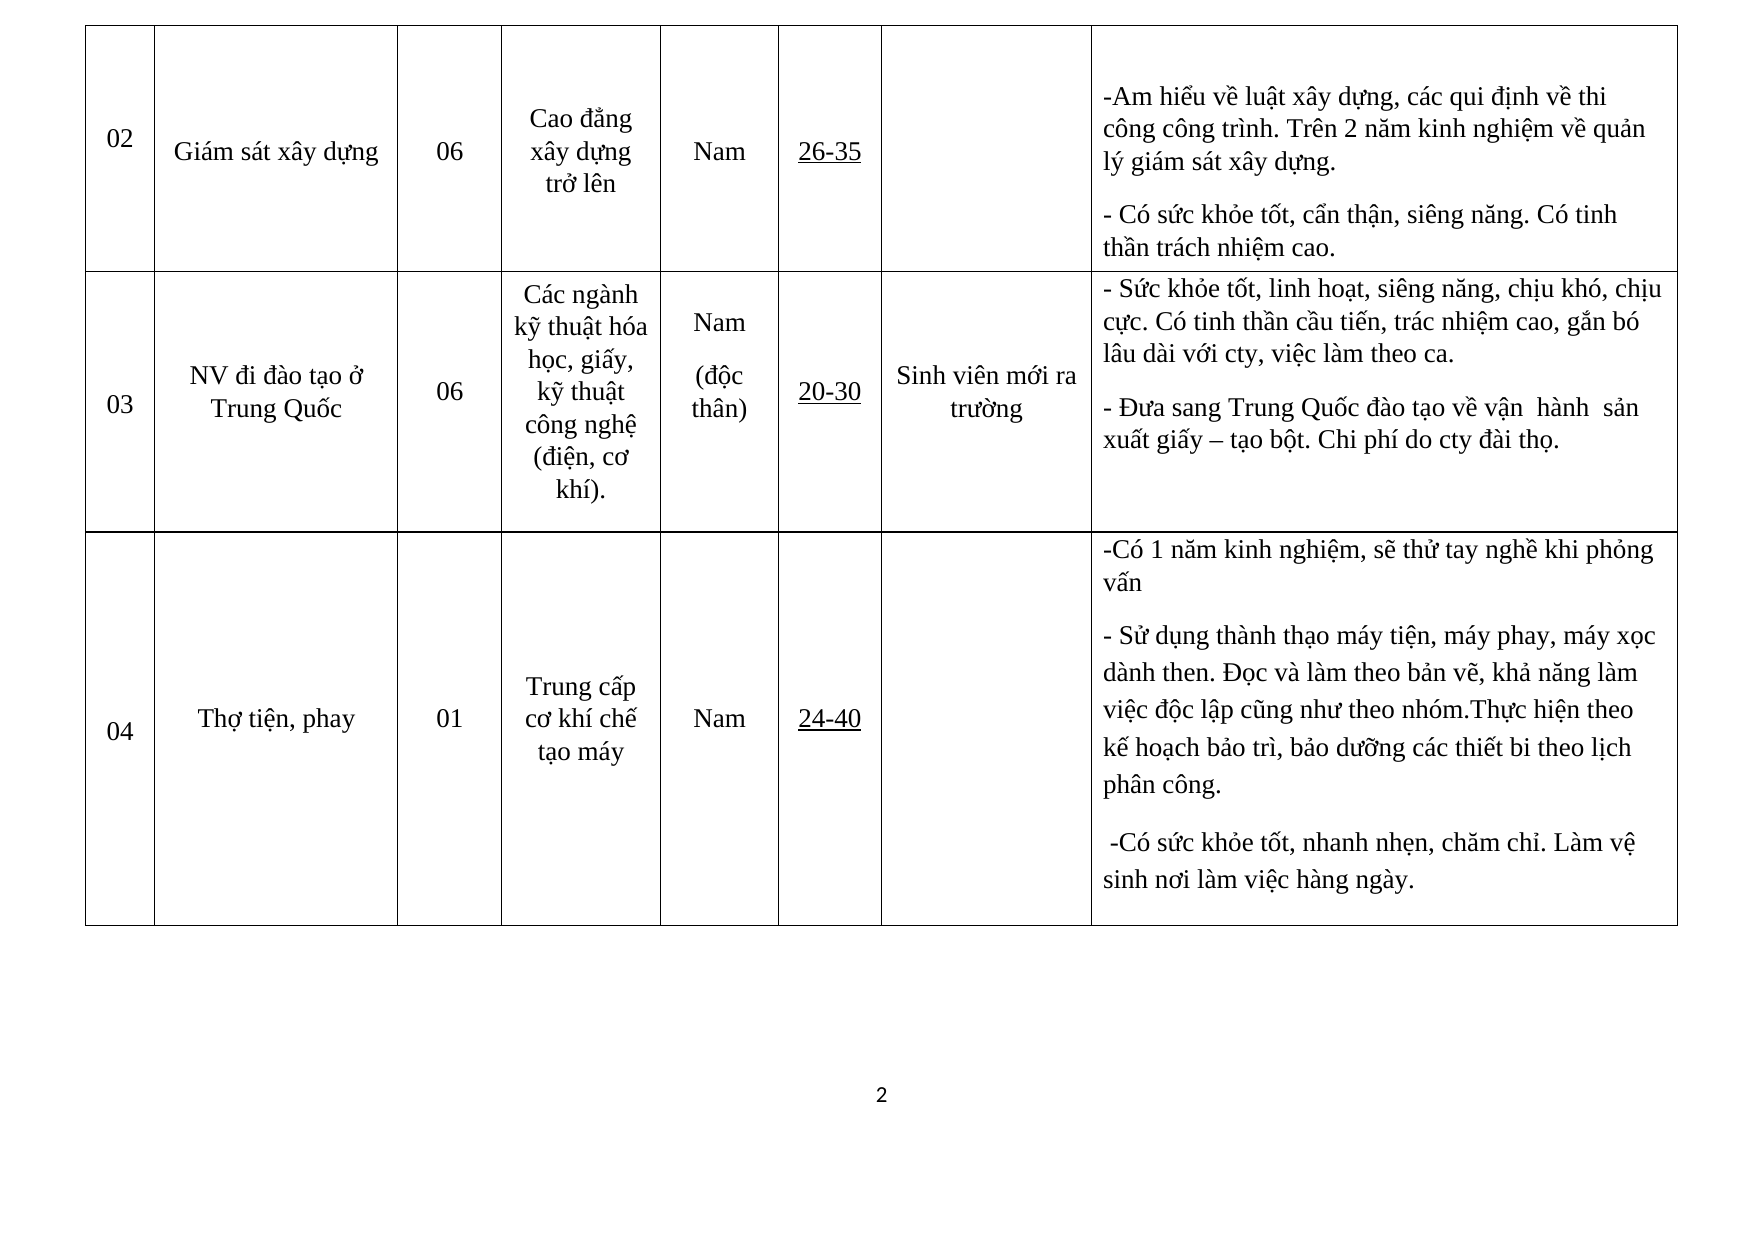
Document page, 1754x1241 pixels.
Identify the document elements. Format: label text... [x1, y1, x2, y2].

table_cell Nam (độc thân) [661, 272, 778, 531]
table_cell - Sức khỏe tốt, linh hoạt, siêng năng, chịu khó, chịu cực. Có tinh thần cầu tiến, trác nhiệm cao, gắn bó lâu dài với cty, việc làm theo ca. - Đưa sang Trung Quốc đào tạo về vận hành sản xuất giấy – tạo bột. Chi phí do cty đài thọ. [1092, 272, 1677, 531]
table_cell 04 [86, 533, 154, 924]
table_cell Các ngành kỹ thuật hóa học, giấy, kỹ thuật công nghệ (điện, cơ khí). [502, 272, 660, 531]
table_cell -Am hiểu về luật xây dựng, các qui định về thi công công trình. Trên 2 năm kinh nghiệm về quản lý giám sát xây dựng. - Có sức khỏe tốt, cẩn thận, siêng năng. Có tinh thần trách nhiệm cao. [1092, 26, 1677, 271]
table_cell 03 [86, 272, 154, 531]
table_cell NV đi đào tạo ở Trung Quốc [155, 272, 397, 531]
table_cell 24-40 [779, 533, 881, 924]
table_cell -Có 1 năm kinh nghiệm, sẽ thử tay nghề khi phỏng vấn - Sử dụng thành thạo máy tiện, máy phay, máy xọc dành then. Đọc và làm theo bản vẽ, khả năng làm việc độc lập cũng như theo nhóm.Thực hiện theo kế hoạch bảo trì, bảo dưỡng các thiết bi theo lịch phân công. -Có sức khỏe tốt, nhanh nhẹn, chăm chỉ. Làm vệ sinh nơi làm việc hàng ngày. [1092, 533, 1677, 924]
table_cell [882, 26, 1091, 271]
table_cell Cao đẳng xây dựng trở lên [502, 26, 660, 271]
table_cell 06 [398, 272, 501, 531]
table_cell Nam [661, 26, 778, 271]
table_cell Trung cấp cơ khí chế tạo máy [502, 533, 660, 924]
table_cell Giám sát xây dựng [155, 26, 397, 271]
table_cell Sinh viên mới ra trường [882, 272, 1091, 531]
table_cell 26-35 [779, 26, 881, 271]
table_cell Thợ tiện, phay [155, 533, 397, 924]
table_cell 20-30 [779, 272, 881, 531]
table_cell 06 [398, 26, 501, 271]
table_cell 01 [398, 533, 501, 924]
table_cell Nam [661, 533, 778, 924]
table_cell [882, 533, 1091, 924]
table_cell 02 [86, 26, 154, 271]
